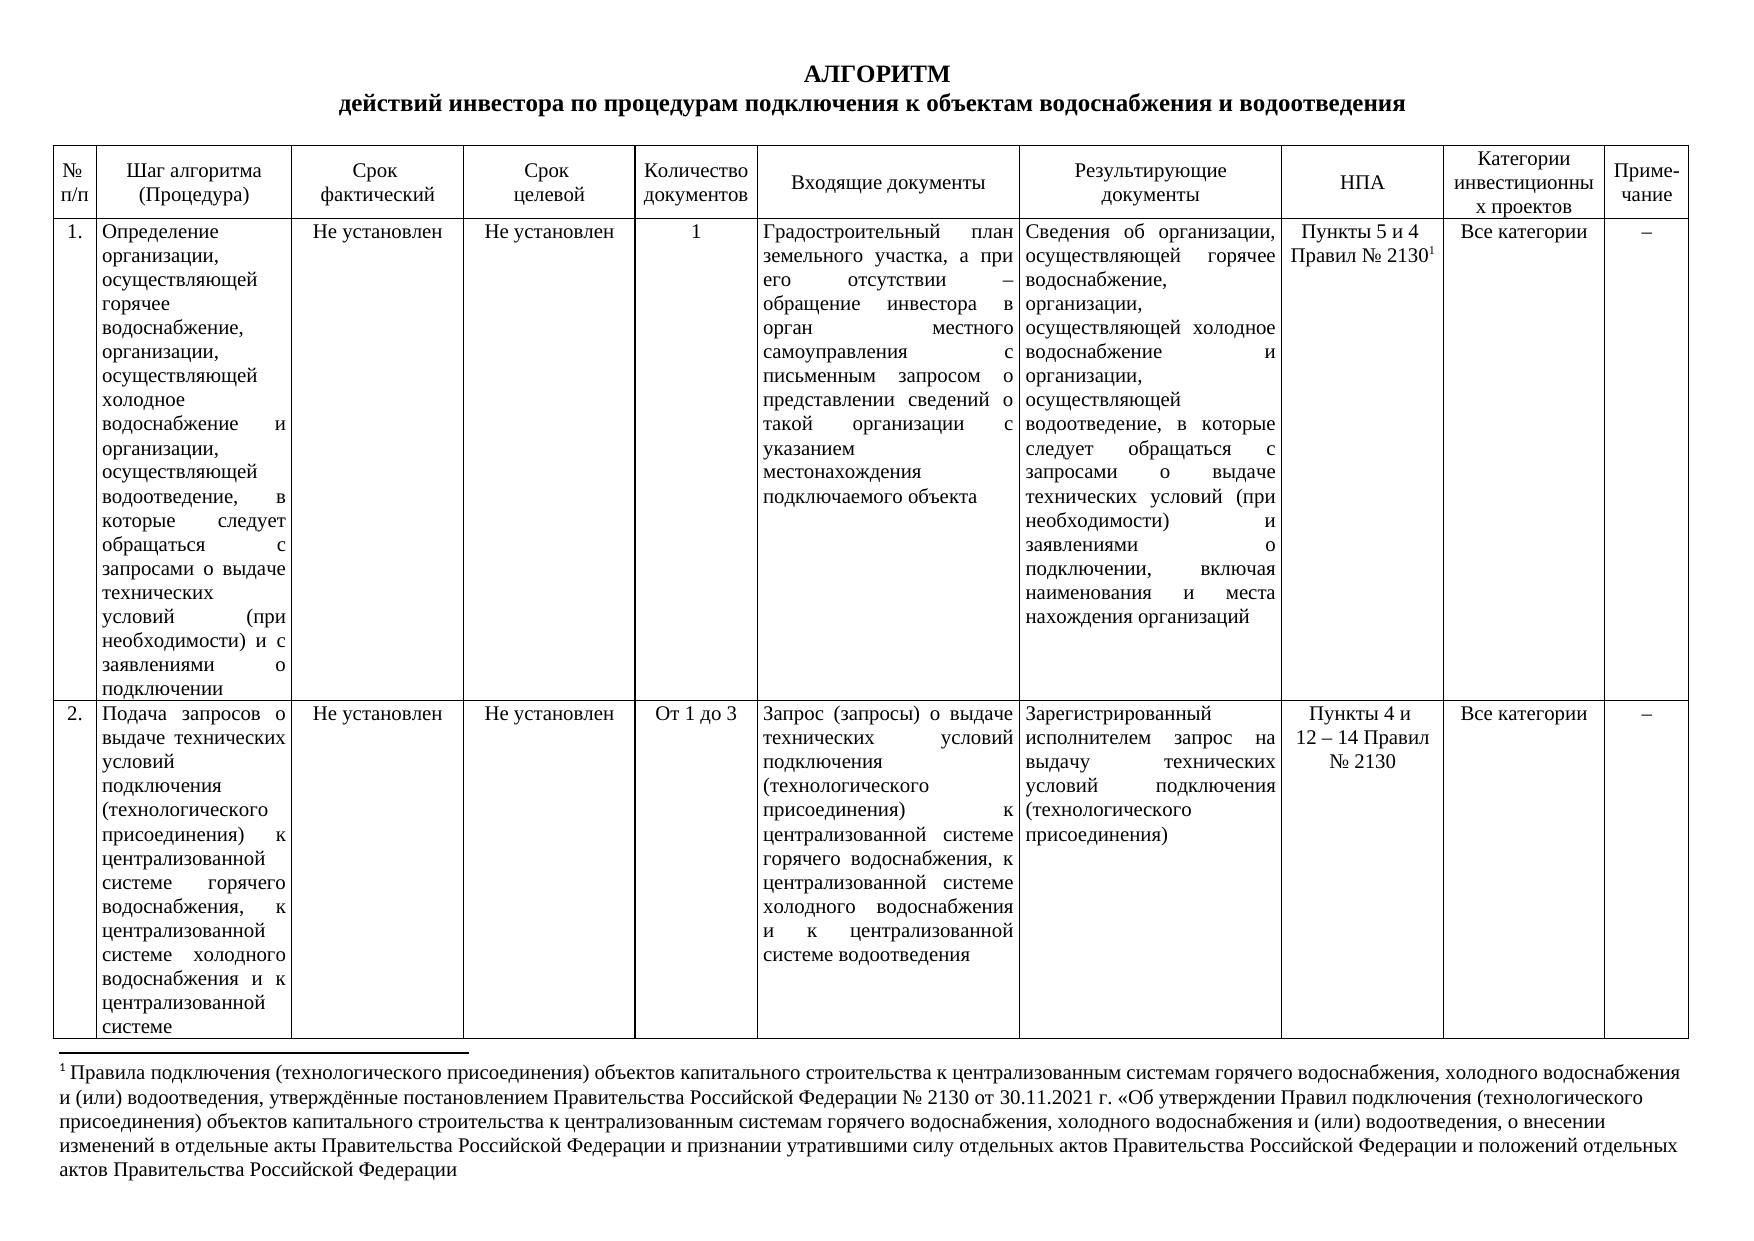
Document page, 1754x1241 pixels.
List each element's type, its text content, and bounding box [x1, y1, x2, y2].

table_header Категории инвестиционных проектов [1444, 146, 1604, 218]
table_cell Сведения об организации, осуществляющей горячее водоснабжение, организации, осуществляющей холодное водоснабжение и организации, осуществляющей водоотведение, в которые следует обращаться с запросами о выдаче технических условий (при необходимости) и заявлениями о подключении, включая наименования и места нахождения организаций [1020, 219, 1281, 700]
table_cell Не установлен [292, 219, 463, 700]
text действий инвестора по процедурам подключения к объектам водоснабжения и водоотведения [59, 88, 1695, 144]
table_header Результирующие документы [1020, 146, 1281, 218]
table_cell Пункты 5 и 4 Правил № 2130 [1282, 219, 1443, 700]
table_header Входящие документы [758, 146, 1019, 218]
table_header Срок целевой [464, 146, 634, 218]
table_cell ‒ [1605, 701, 1688, 1038]
table_header НПА [1282, 146, 1443, 218]
table_cell Зарегистрированный исполнителем запрос на выдачу технических условий подключения (технологического присоединения) [1020, 701, 1281, 1038]
table_cell Не установлен [464, 219, 634, 700]
table_cell Градостроительный план земельного участка, а при его отсутствии – обращение инвестора в орган местного самоуправления с письменным запросом о представлении сведений о такой организации с указанием местонахождения подключаемого объекта [758, 219, 1019, 700]
table_header № п/п [54, 146, 96, 218]
table_header Шаг алгоритма (Процедура) [97, 146, 291, 218]
table_cell 2. [54, 701, 96, 1038]
table_header Срок фактический [292, 146, 463, 218]
table_cell Пункты 4 и 12 – 14 Правил № 2130 [1282, 701, 1443, 1038]
table_cell Все категории [1444, 701, 1604, 1038]
table_cell Не установлен [464, 701, 634, 1038]
table_cell ‒ [1605, 219, 1688, 700]
text АЛГОРИТМ [59, 59, 1695, 88]
table_cell 1 [636, 219, 757, 700]
table_cell От 1 до 3 [636, 701, 757, 1038]
table_header Приме- чание [1605, 146, 1688, 218]
table_cell Не установлен [292, 701, 463, 1038]
table_cell Определение организации, осуществляющей горячее водоснабжение, организации, осуществляющей холодное водоснабжение и организации, осуществляющей водоотведение, в которые следует обращаться с запросами о выдаче технических условий (при необходимости) и с заявлениями о подключении [97, 219, 291, 700]
table_header Количество документов [636, 146, 757, 218]
table_cell Все категории [1444, 219, 1604, 700]
table_cell 1. [54, 219, 96, 700]
